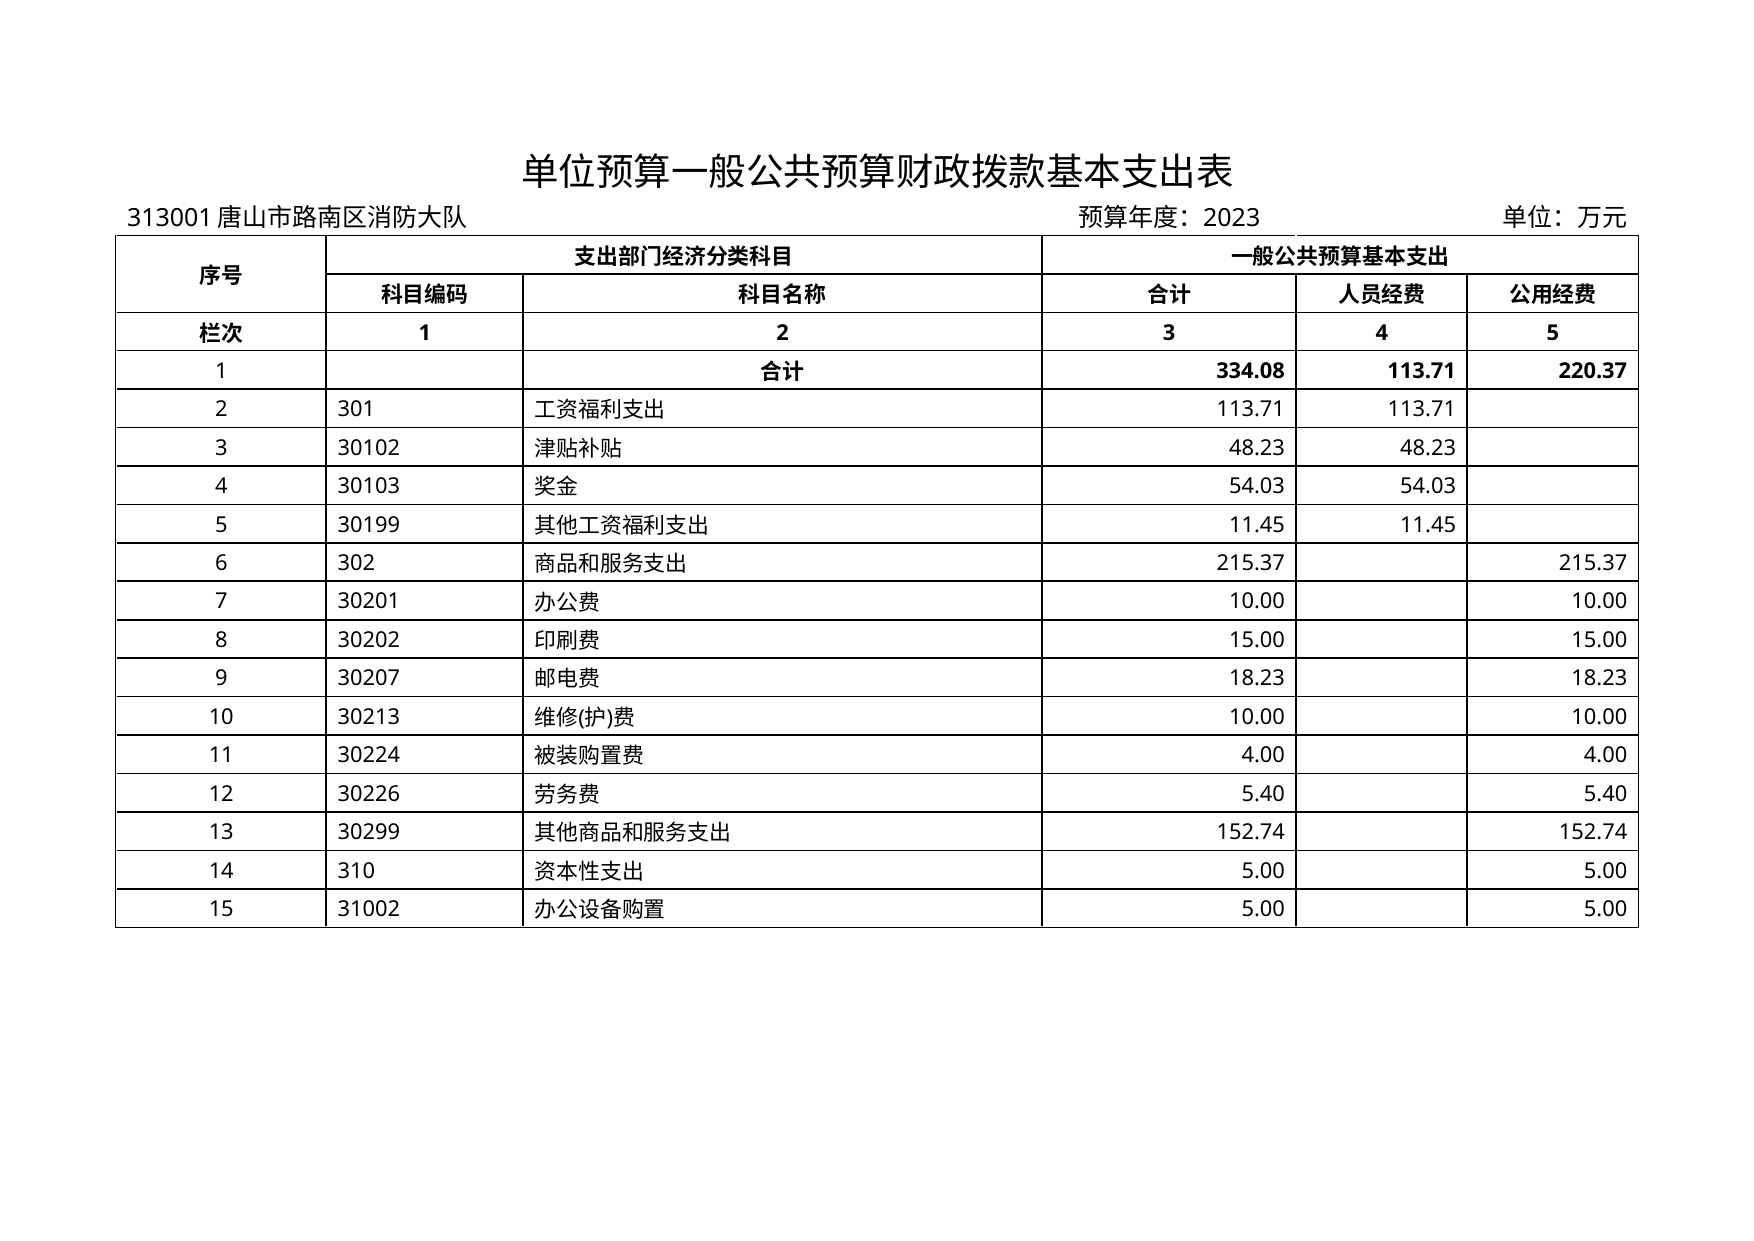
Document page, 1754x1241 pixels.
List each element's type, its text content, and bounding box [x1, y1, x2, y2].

table_cell 9 [116, 658, 325, 696]
table_cell 4 [1297, 313, 1466, 350]
table_cell [1297, 659, 1466, 696]
table_cell 公用经费 [1468, 275, 1638, 311]
table_cell 54.03 [1043, 467, 1295, 503]
table_cell [1297, 851, 1466, 888]
table_cell 54.03 [1297, 467, 1466, 503]
table_cell 301 [327, 390, 522, 427]
text 单位预算一般公共预算财政拨款基本支出表 [106, 142, 1648, 196]
table_cell 11.45 [1297, 505, 1466, 542]
table_cell [1297, 544, 1466, 580]
table_cell 215.37 [1468, 544, 1638, 580]
table_cell [1297, 774, 1466, 811]
table_cell 其他工资福利支出 [524, 505, 1041, 542]
table_cell 15.00 [1468, 621, 1638, 657]
table_cell 30202 [327, 621, 522, 657]
table_cell 5.00 [1468, 890, 1638, 926]
table_cell 办公费 [524, 582, 1041, 619]
table_cell 152.74 [1043, 813, 1295, 849]
table_cell 302 [327, 544, 522, 580]
table_cell 维修(护)费 [524, 697, 1041, 734]
table_cell [1468, 467, 1638, 503]
table_cell 4 [116, 466, 325, 503]
table_cell 其他商品和服务支出 [524, 813, 1041, 849]
table_cell 113.71 [1043, 390, 1295, 427]
table_cell 5 [1468, 313, 1638, 350]
table_cell 被装购置费 [524, 736, 1041, 773]
table_cell 资本性支出 [524, 851, 1041, 888]
table_cell 人员经费 [1297, 275, 1466, 311]
table_cell 113.71 [1297, 351, 1466, 388]
table_cell 5.00 [1468, 851, 1638, 888]
table_cell 2 [116, 389, 325, 427]
table_cell 工资福利支出 [524, 390, 1041, 427]
table_cell 1 [327, 313, 522, 350]
table_cell 15 [116, 889, 325, 926]
table_cell [1297, 697, 1466, 734]
table_cell 11.45 [1043, 505, 1295, 542]
table_cell 48.23 [1297, 428, 1466, 465]
table_cell 30213 [327, 697, 522, 734]
table_header 预算年度：2023 [1043, 198, 1295, 234]
table_cell 2 [524, 313, 1041, 350]
table_cell [1468, 505, 1638, 542]
table_cell 30299 [327, 813, 522, 849]
table_cell 10.00 [1468, 697, 1638, 734]
table_cell 30224 [327, 736, 522, 773]
table_cell 152.74 [1468, 813, 1638, 849]
table_cell 4.00 [1043, 736, 1295, 773]
table_cell 11 [116, 735, 325, 773]
table_cell 劳务费 [524, 774, 1041, 811]
table_cell 5.40 [1468, 774, 1638, 811]
table_cell [1297, 813, 1466, 849]
table_cell 序号 [116, 236, 325, 311]
table_cell 办公设备购置 [524, 890, 1041, 926]
table_cell 合计 [524, 351, 1041, 388]
table_cell 18.23 [1043, 659, 1295, 696]
table_cell 30201 [327, 582, 522, 619]
table_cell 215.37 [1043, 544, 1295, 580]
table_cell [1297, 621, 1466, 657]
table_cell 科目编码 [327, 275, 522, 311]
table_cell 7 [116, 581, 325, 619]
table_header 313001唐山市路南区消防大队 [116, 198, 1041, 234]
table_cell 一般公共预算基本支出 [1043, 236, 1638, 273]
table_cell 10.00 [1468, 582, 1638, 619]
table_cell 5.00 [1043, 890, 1295, 926]
table_cell 8 [116, 620, 325, 657]
table_cell 15.00 [1043, 621, 1295, 657]
table_cell [327, 351, 522, 388]
table_cell 10.00 [1043, 582, 1295, 619]
table_cell 津贴补贴 [524, 428, 1041, 465]
table_cell 合计 [1043, 275, 1295, 311]
table_cell 支出部门经济分类科目 [327, 236, 1041, 273]
table_cell 3 [116, 428, 325, 465]
table_cell [1297, 582, 1466, 619]
table_cell 310 [327, 851, 522, 888]
table_cell 113.71 [1297, 390, 1466, 427]
table_cell 5.00 [1043, 851, 1295, 888]
table_cell 30226 [327, 774, 522, 811]
table_cell 334.08 [1043, 351, 1295, 388]
table_cell 14 [116, 851, 325, 888]
table_cell [1297, 736, 1466, 773]
table_cell 3 [1043, 313, 1295, 350]
table_cell 4.00 [1468, 736, 1638, 773]
table_cell [1468, 428, 1638, 465]
table_header 单位：万元 [1297, 198, 1638, 234]
table_cell 13 [116, 812, 325, 849]
table_cell 10.00 [1043, 697, 1295, 734]
table_cell 48.23 [1043, 428, 1295, 465]
table_cell 邮电费 [524, 659, 1041, 696]
table_cell 30102 [327, 428, 522, 465]
table_cell 30199 [327, 505, 522, 542]
table_cell 30103 [327, 467, 522, 503]
table_cell 奖金 [524, 467, 1041, 503]
table_cell 12 [116, 774, 325, 811]
table_cell 31002 [327, 890, 522, 926]
table_cell 30207 [327, 659, 522, 696]
table_cell 商品和服务支出 [524, 544, 1041, 580]
table_cell 印刷费 [524, 621, 1041, 657]
table_cell 栏次 [116, 313, 325, 350]
table_cell 5 [116, 505, 325, 542]
table_cell 6 [116, 543, 325, 580]
table_cell 220.37 [1468, 351, 1638, 388]
table_cell [1297, 890, 1466, 926]
table_cell 科目名称 [524, 275, 1041, 311]
table_cell 18.23 [1468, 659, 1638, 696]
table_cell 1 [116, 351, 325, 388]
table_cell 5.40 [1043, 774, 1295, 811]
table_cell 10 [116, 697, 325, 734]
table_cell [1468, 390, 1638, 427]
